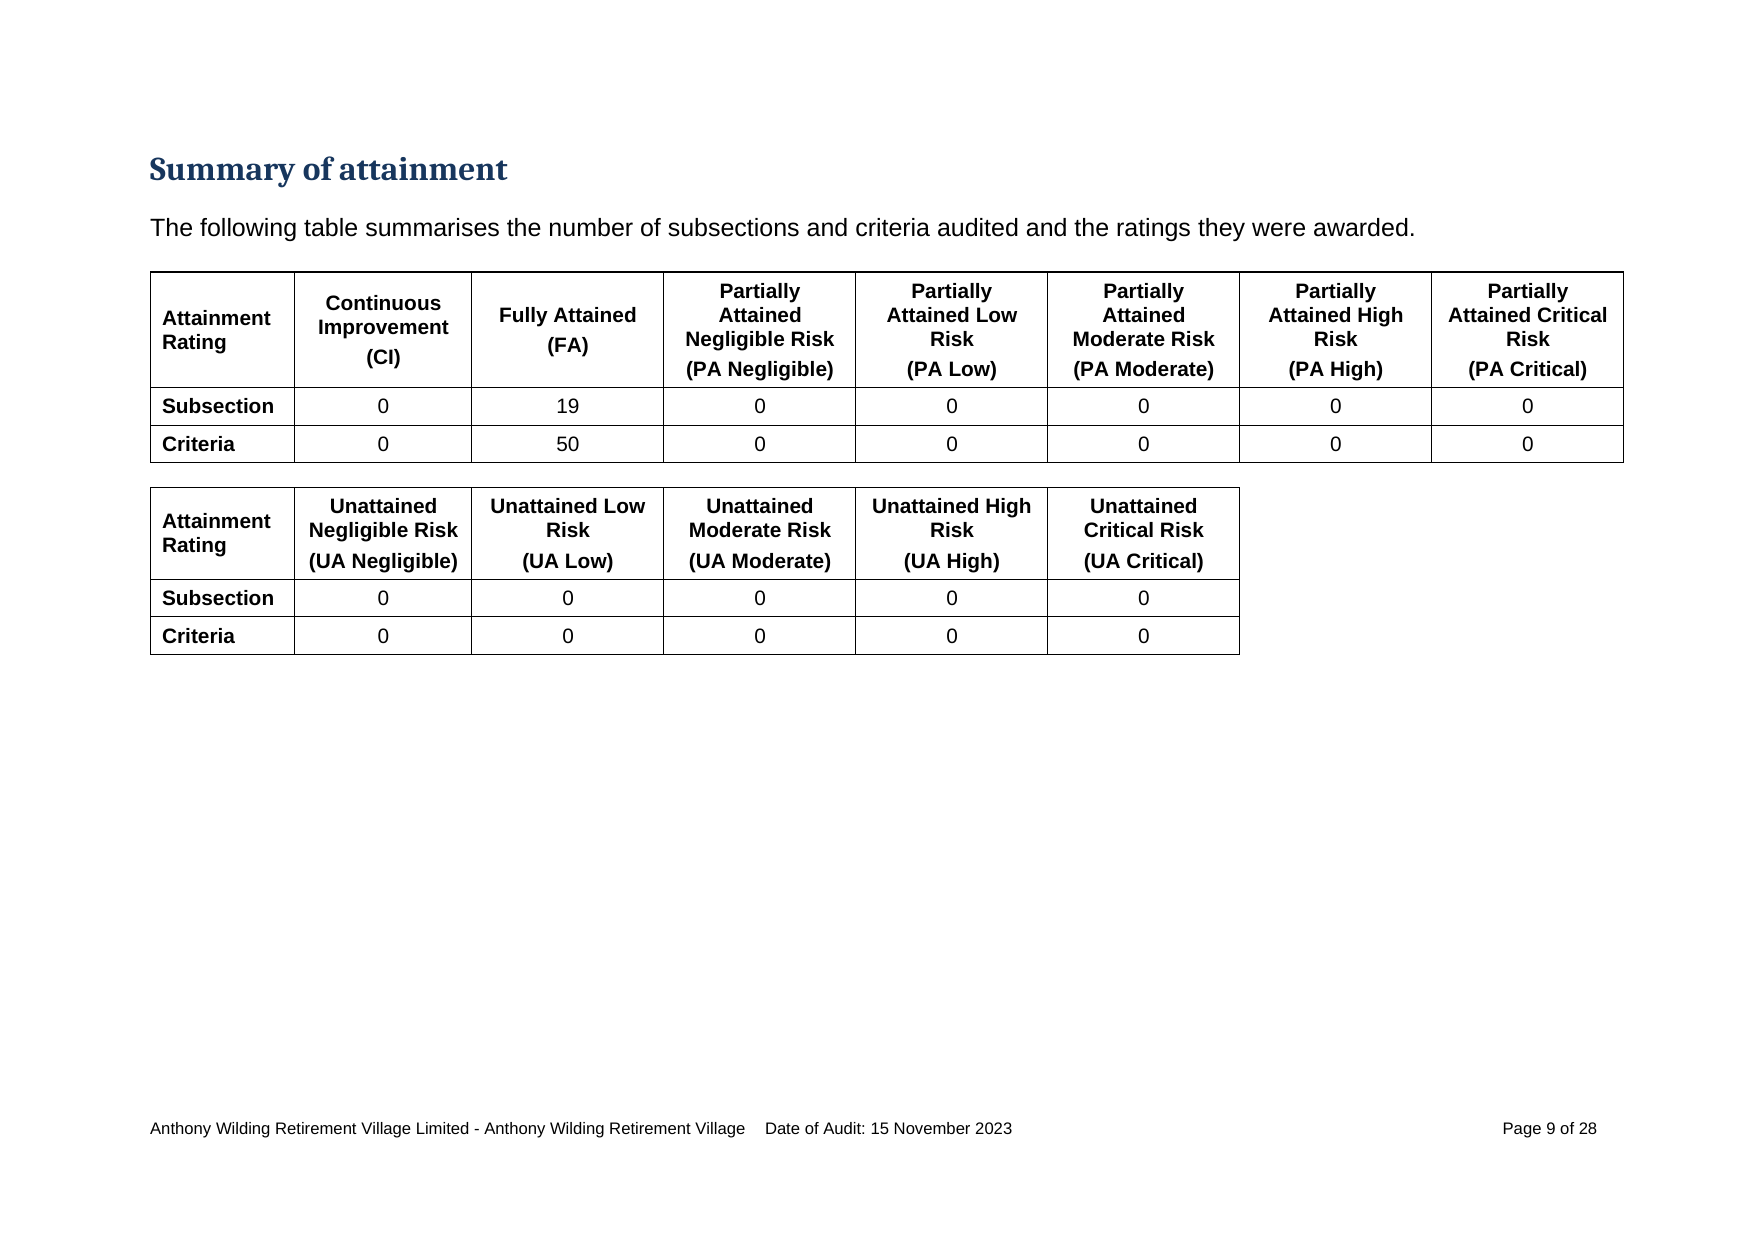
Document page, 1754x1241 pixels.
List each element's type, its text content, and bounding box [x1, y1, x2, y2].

table_cell Subsection [151, 388, 294, 424]
table_cell 0 [856, 580, 1047, 616]
table_cell 0 [472, 580, 663, 616]
table_cell 0 [295, 426, 471, 462]
table_cell Criteria [151, 617, 294, 654]
table_header Unattained Low Risk (UA Low) [472, 488, 663, 579]
table_cell Criteria [151, 426, 294, 462]
table_header Partially Attained Critical Risk (PA Critical) [1432, 273, 1623, 387]
table_header Partially Attained Moderate Risk (PA Moderate) [1048, 273, 1239, 387]
table_cell 0 [664, 388, 855, 424]
table_cell 0 [1048, 580, 1239, 616]
table_cell 0 [856, 617, 1047, 654]
table_cell 0 [664, 617, 855, 654]
table_header Unattained Moderate Risk (UA Moderate) [664, 488, 855, 579]
table_header Continuous Improvement (CI) [295, 273, 471, 387]
table_header Unattained Critical Risk (UA Critical) [1048, 488, 1239, 579]
table_header Partially Attained Negligible Risk (PA Negligible) [664, 273, 855, 387]
table_header Attainment Rating [151, 273, 294, 387]
table_cell 0 [664, 426, 855, 462]
table_cell Subsection [151, 580, 294, 616]
table_cell 0 [1240, 426, 1431, 462]
table_cell 0 [295, 617, 471, 654]
table_cell 0 [1048, 388, 1239, 424]
table_cell 0 [856, 426, 1047, 462]
table_header Fully Attained (FA) [472, 273, 663, 387]
table_header Partially Attained Low Risk (PA Low) [856, 273, 1047, 387]
table_cell 0 [1432, 388, 1623, 424]
table_cell 0 [1048, 617, 1239, 654]
table_cell 0 [295, 580, 471, 616]
table_cell 0 [664, 580, 855, 616]
table_cell 0 [1240, 388, 1431, 424]
table_cell 19 [472, 388, 663, 424]
subtitle Summary of attainment [150, 150, 1604, 188]
table_header Unattained Negligible Risk (UA Negligible) [295, 488, 471, 579]
table_header Partially Attained High Risk (PA High) [1240, 273, 1431, 387]
table_cell 0 [472, 617, 663, 654]
table_cell 0 [1048, 426, 1239, 462]
table_cell 0 [856, 388, 1047, 424]
table_cell 0 [295, 388, 471, 424]
table_header Attainment Rating [151, 488, 294, 579]
text The following table summarises the number of subsections and criteria audited and the ratings they were awarded. [150, 213, 1604, 242]
table_cell 50 [472, 426, 663, 462]
table_cell 0 [1432, 426, 1623, 462]
table_header Unattained High Risk (UA High) [856, 488, 1047, 579]
